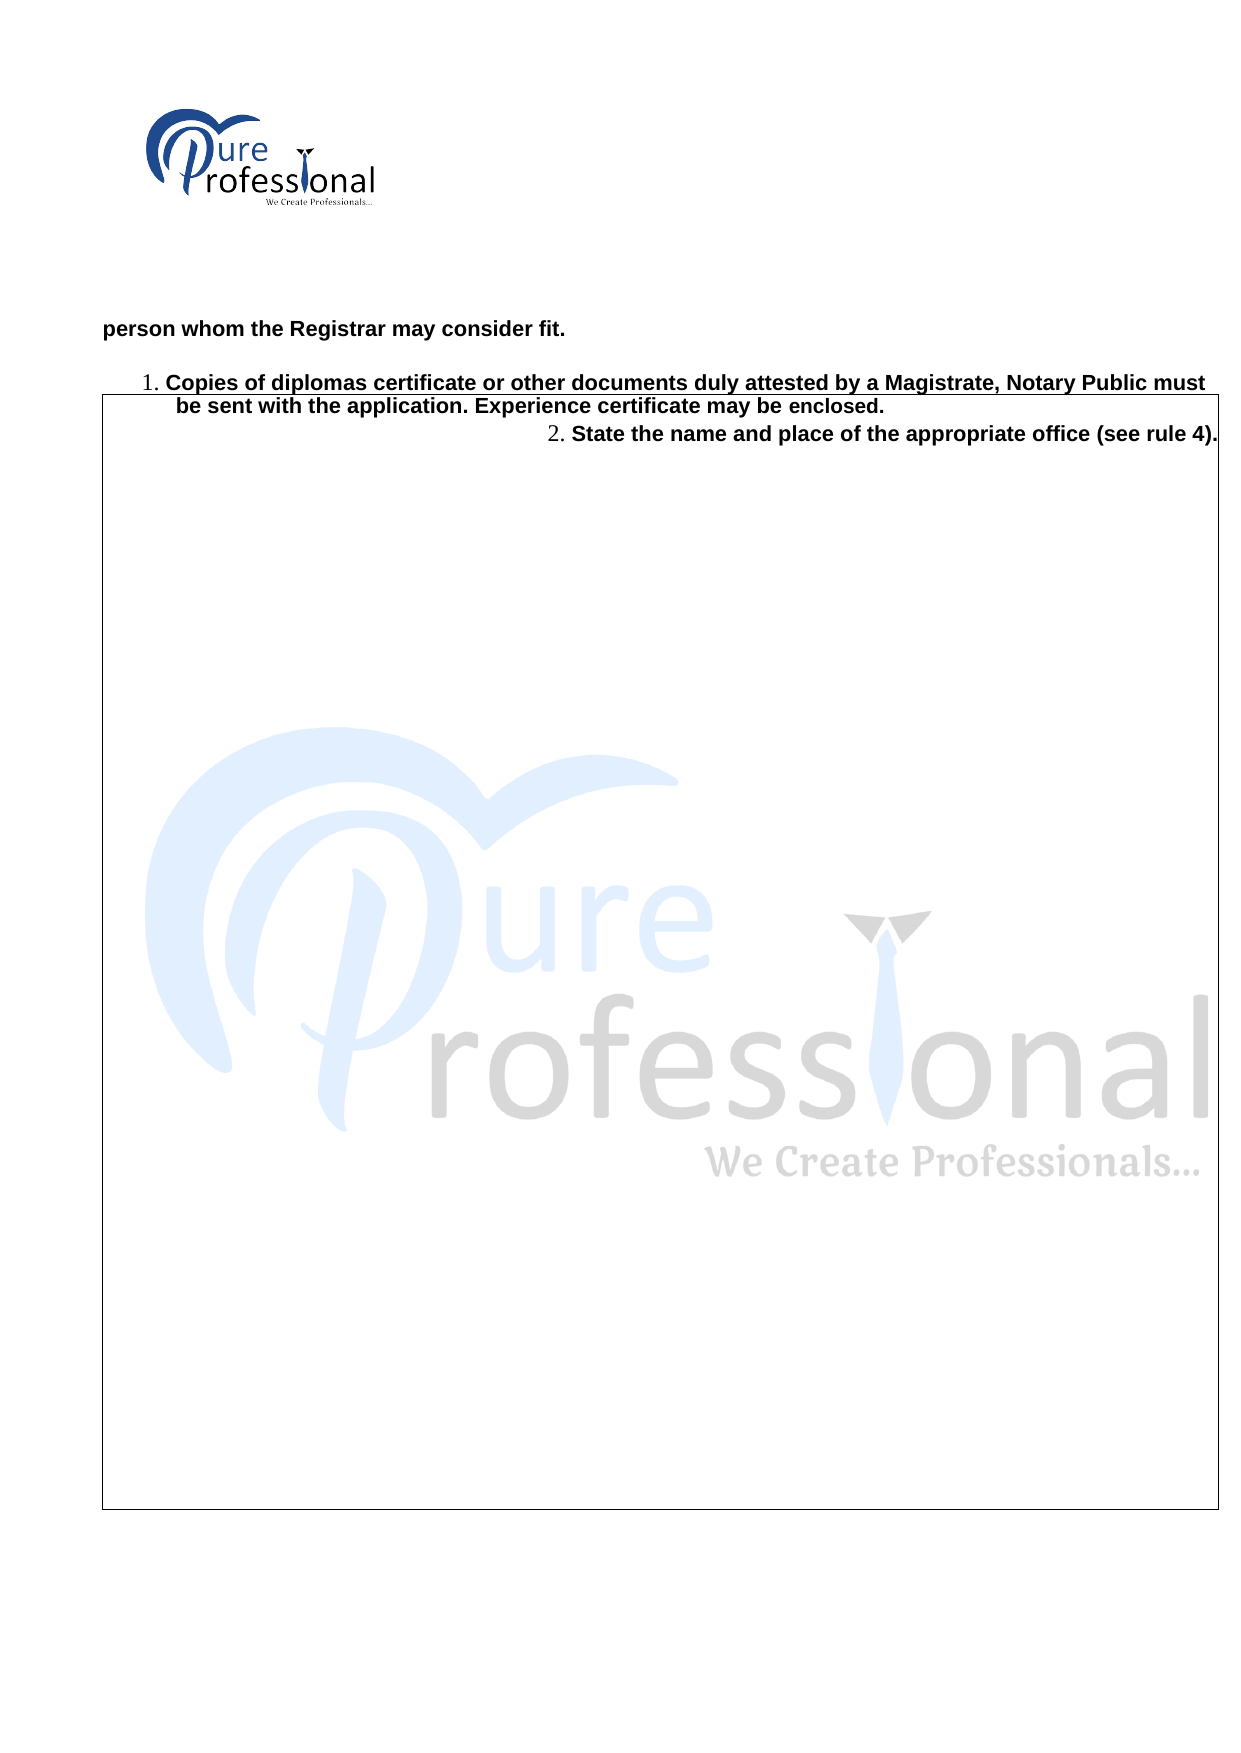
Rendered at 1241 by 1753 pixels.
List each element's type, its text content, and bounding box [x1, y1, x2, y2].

text 1. Copies of diplomas certificate or other documents duly attested by a Magistrate, Notary Public must be sent with the application. Experience certificate may be enclosed. [141, 370, 1218, 419]
text 2. State the name and place of the appropriate office (see rule 4). [102, 419, 1218, 446]
picture [102, 0, 417, 315]
